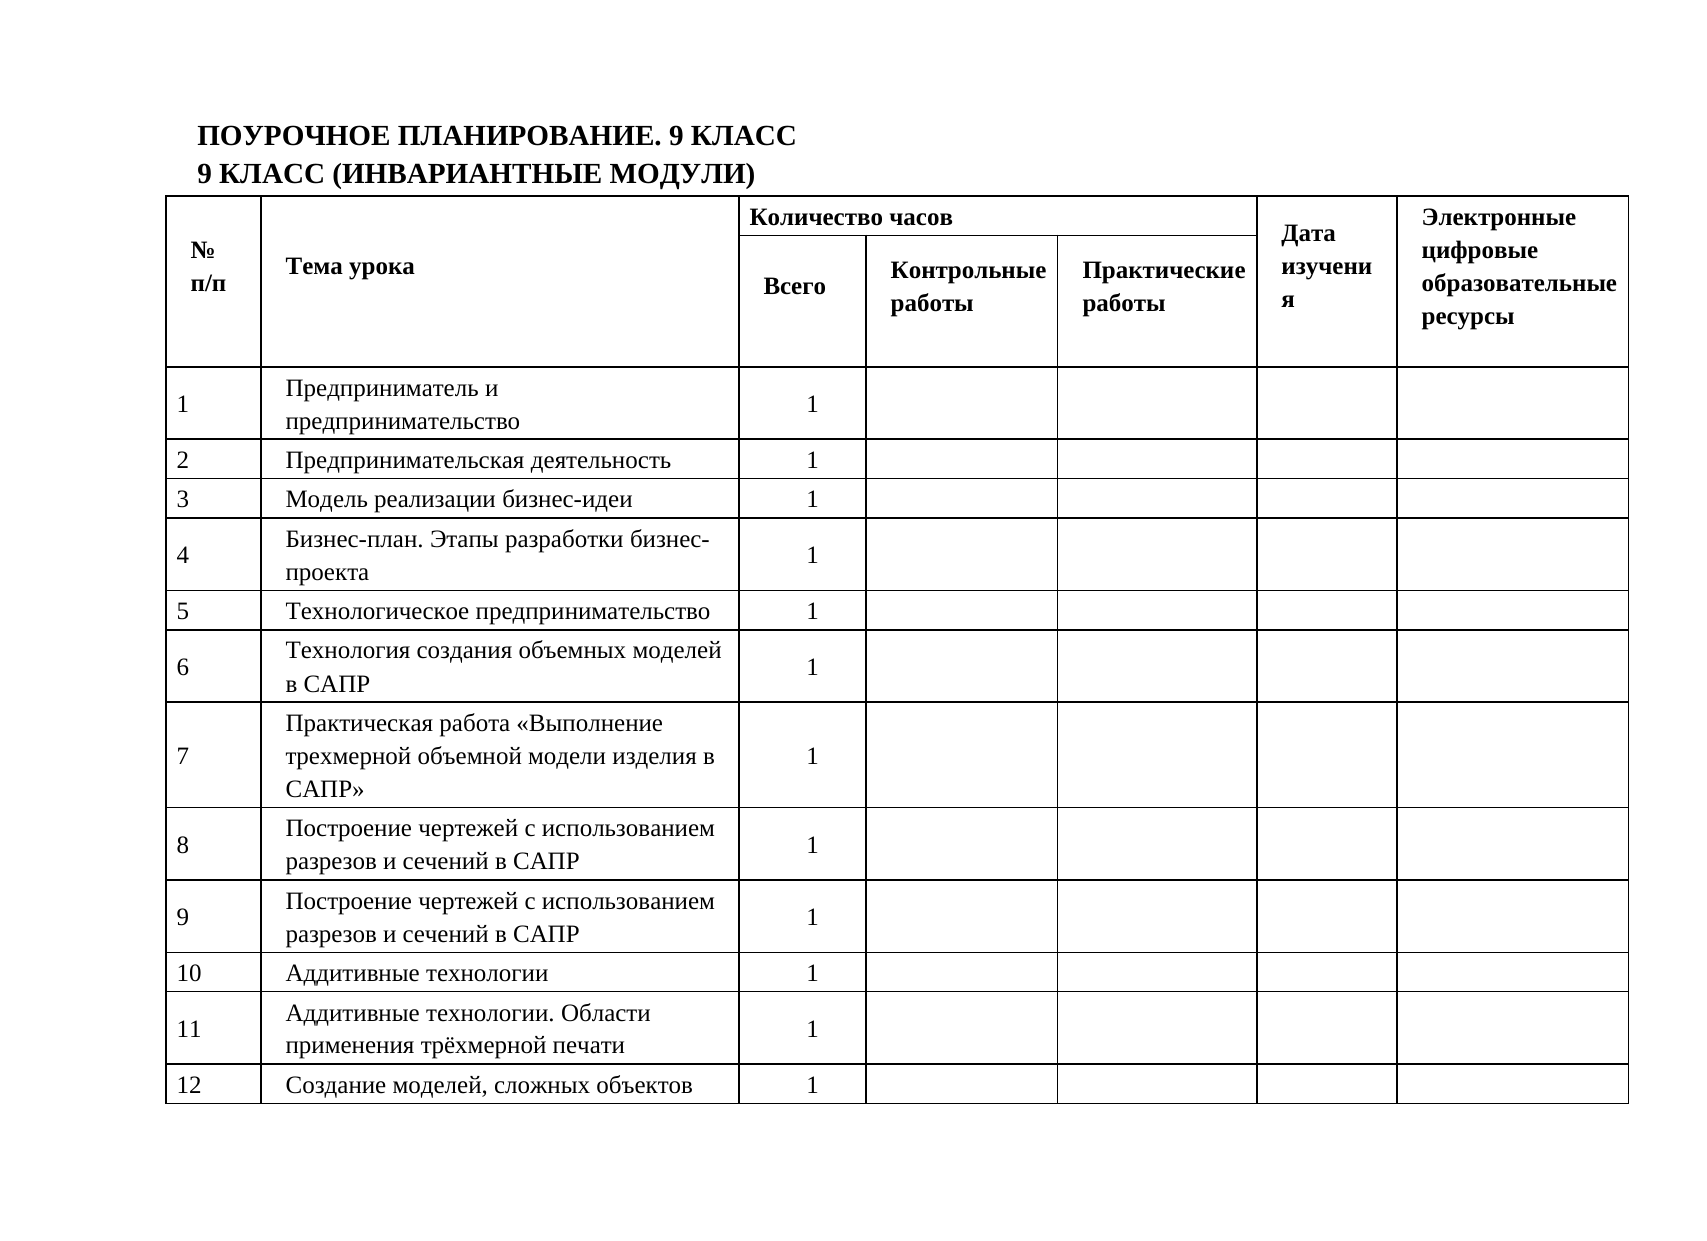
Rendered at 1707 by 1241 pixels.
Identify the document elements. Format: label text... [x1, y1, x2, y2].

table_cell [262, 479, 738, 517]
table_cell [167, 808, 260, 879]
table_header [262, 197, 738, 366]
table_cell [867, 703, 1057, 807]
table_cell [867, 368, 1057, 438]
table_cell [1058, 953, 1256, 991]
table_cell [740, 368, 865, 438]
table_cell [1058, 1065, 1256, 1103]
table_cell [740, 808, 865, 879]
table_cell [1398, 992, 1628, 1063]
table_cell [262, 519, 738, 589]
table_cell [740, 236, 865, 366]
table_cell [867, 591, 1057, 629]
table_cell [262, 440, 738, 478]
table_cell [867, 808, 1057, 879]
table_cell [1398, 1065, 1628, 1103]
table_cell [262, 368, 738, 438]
text ПОУРОЧНОЕ ПЛАНИРОВАНИЕ. 9 КЛАСС [190, 118, 1618, 152]
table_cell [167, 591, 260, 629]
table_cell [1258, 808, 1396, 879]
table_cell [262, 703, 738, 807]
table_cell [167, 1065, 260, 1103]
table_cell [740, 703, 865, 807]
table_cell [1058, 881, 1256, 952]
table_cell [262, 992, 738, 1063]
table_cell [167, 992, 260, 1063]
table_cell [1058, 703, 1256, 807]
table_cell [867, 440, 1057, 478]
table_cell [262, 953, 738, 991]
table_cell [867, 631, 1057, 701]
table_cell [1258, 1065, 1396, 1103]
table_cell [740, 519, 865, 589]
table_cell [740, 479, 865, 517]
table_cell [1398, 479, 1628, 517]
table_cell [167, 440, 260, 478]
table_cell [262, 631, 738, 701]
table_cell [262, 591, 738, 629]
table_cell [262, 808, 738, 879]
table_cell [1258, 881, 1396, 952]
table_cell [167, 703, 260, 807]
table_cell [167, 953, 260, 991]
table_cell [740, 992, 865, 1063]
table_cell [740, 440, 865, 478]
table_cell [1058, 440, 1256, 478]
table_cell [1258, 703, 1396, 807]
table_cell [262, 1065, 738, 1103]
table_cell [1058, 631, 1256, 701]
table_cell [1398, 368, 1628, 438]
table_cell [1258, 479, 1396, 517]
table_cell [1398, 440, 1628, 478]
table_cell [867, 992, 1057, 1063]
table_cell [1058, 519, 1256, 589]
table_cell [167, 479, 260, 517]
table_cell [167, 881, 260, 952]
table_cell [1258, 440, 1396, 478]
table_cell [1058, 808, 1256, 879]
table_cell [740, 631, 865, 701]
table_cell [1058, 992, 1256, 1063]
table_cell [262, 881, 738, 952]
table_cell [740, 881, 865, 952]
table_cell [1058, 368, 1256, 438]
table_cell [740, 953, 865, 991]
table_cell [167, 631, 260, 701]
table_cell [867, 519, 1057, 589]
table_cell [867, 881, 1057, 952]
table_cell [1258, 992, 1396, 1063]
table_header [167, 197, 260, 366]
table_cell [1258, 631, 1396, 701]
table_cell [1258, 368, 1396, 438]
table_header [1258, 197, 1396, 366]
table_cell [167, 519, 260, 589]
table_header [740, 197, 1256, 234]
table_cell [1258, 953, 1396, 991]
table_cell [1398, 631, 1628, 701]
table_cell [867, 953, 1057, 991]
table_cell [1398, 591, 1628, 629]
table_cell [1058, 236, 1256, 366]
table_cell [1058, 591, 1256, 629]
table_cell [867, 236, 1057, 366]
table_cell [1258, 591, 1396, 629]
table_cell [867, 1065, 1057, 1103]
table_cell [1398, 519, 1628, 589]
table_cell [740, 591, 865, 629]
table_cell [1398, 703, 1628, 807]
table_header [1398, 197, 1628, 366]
text 9 КЛАСС (ИНВАРИАНТНЫЕ МОДУЛИ) [190, 157, 1618, 190]
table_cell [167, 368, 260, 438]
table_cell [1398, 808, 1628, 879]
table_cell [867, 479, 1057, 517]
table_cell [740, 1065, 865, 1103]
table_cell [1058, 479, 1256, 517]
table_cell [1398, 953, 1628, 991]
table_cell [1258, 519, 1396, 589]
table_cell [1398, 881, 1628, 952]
